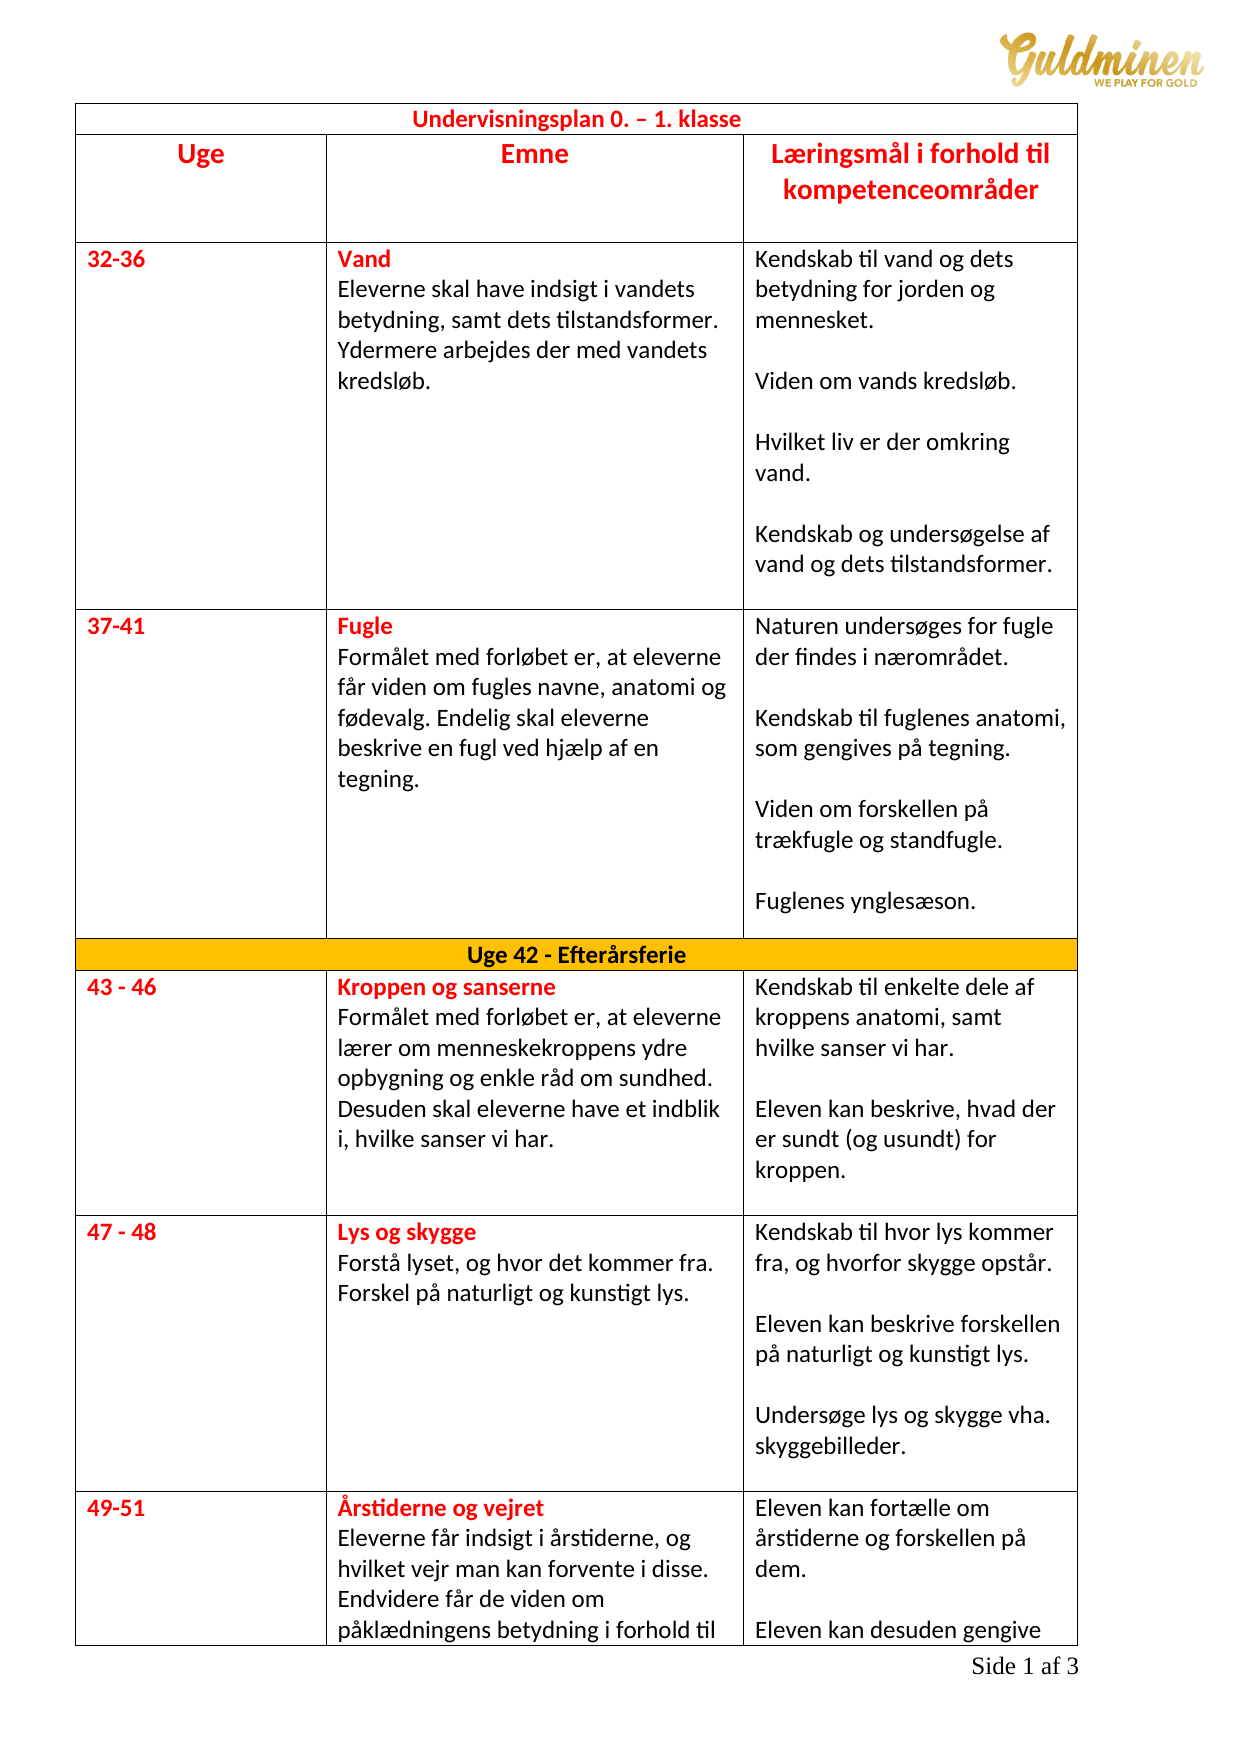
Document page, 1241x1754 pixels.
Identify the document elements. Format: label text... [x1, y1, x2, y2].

table_cell Læringsmål i forhold til kompetenceområder [744, 135, 1077, 242]
table_cell Kendskab til vand og dets betydning for jorden og mennesket. Viden om vands kredsløb. Hvilket liv er der omkring vand. Kendskab og undersøgelse af vand og dets tilstandsformer. [744, 243, 1077, 609]
table_cell Emne [327, 135, 743, 242]
table_cell 49-51 [76, 1492, 326, 1644]
table_cell Kendskab til enkelte dele af kroppens anatomi, samt hvilke sanser vi har. Eleven kan beskrive, hvad der er sundt (og usundt) for kroppen. [744, 971, 1077, 1215]
table_cell Uge [76, 135, 326, 242]
table_cell Lys og skygge Forstå lyset, og hvor det kommer fra. Forskel på naturligt og kunstigt lys. [327, 1216, 743, 1491]
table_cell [327, 1492, 743, 1644]
table_cell Naturen undersøges for fugle der findes i nærområdet. Kendskab til fuglenes anatomi, som gengives på tegning. Viden om forskellen på trækfugle og standfugle. Fuglenes ynglesæson. [744, 610, 1077, 938]
table_cell 43 - 46 [76, 971, 326, 1215]
table_cell Kroppen og sanserne Formålet med forløbet er, at eleverne lærer om menneskekroppens ydre opbygning og enkle råd om sundhed. Desuden skal eleverne have et indblik i, hvilke sanser vi har. [327, 971, 743, 1215]
table_cell Uge 42 - Efterårsferie [76, 939, 1077, 970]
table_cell Kendskab til hvor lys kommer fra, og hvorfor skygge opstår. Eleven kan beskrive forskellen på naturligt og kunstigt lys. Undersøge lys og skygge vha. skyggebilleder. [744, 1216, 1077, 1491]
table_cell Fugle Formålet med forløbet er, at eleverne får viden om fugles navne, anatomi og fødevalg. Endelig skal eleverne beskrive en fugl ved hjælp af en tegning. [327, 610, 743, 938]
table_cell 47 - 48 [76, 1216, 326, 1491]
table_cell 32-36 [76, 243, 326, 609]
table_cell Vand Eleverne skal have indsigt i vandets betydning, samt dets tilstandsformer. Ydermere arbejdes der med vandets kredsløb. [327, 243, 743, 609]
table_header Undervisningsplan 0. – 1. klasse [76, 104, 1077, 134]
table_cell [744, 1492, 1077, 1644]
table_cell 37-41 [76, 610, 326, 938]
picture [994, 15, 1210, 104]
